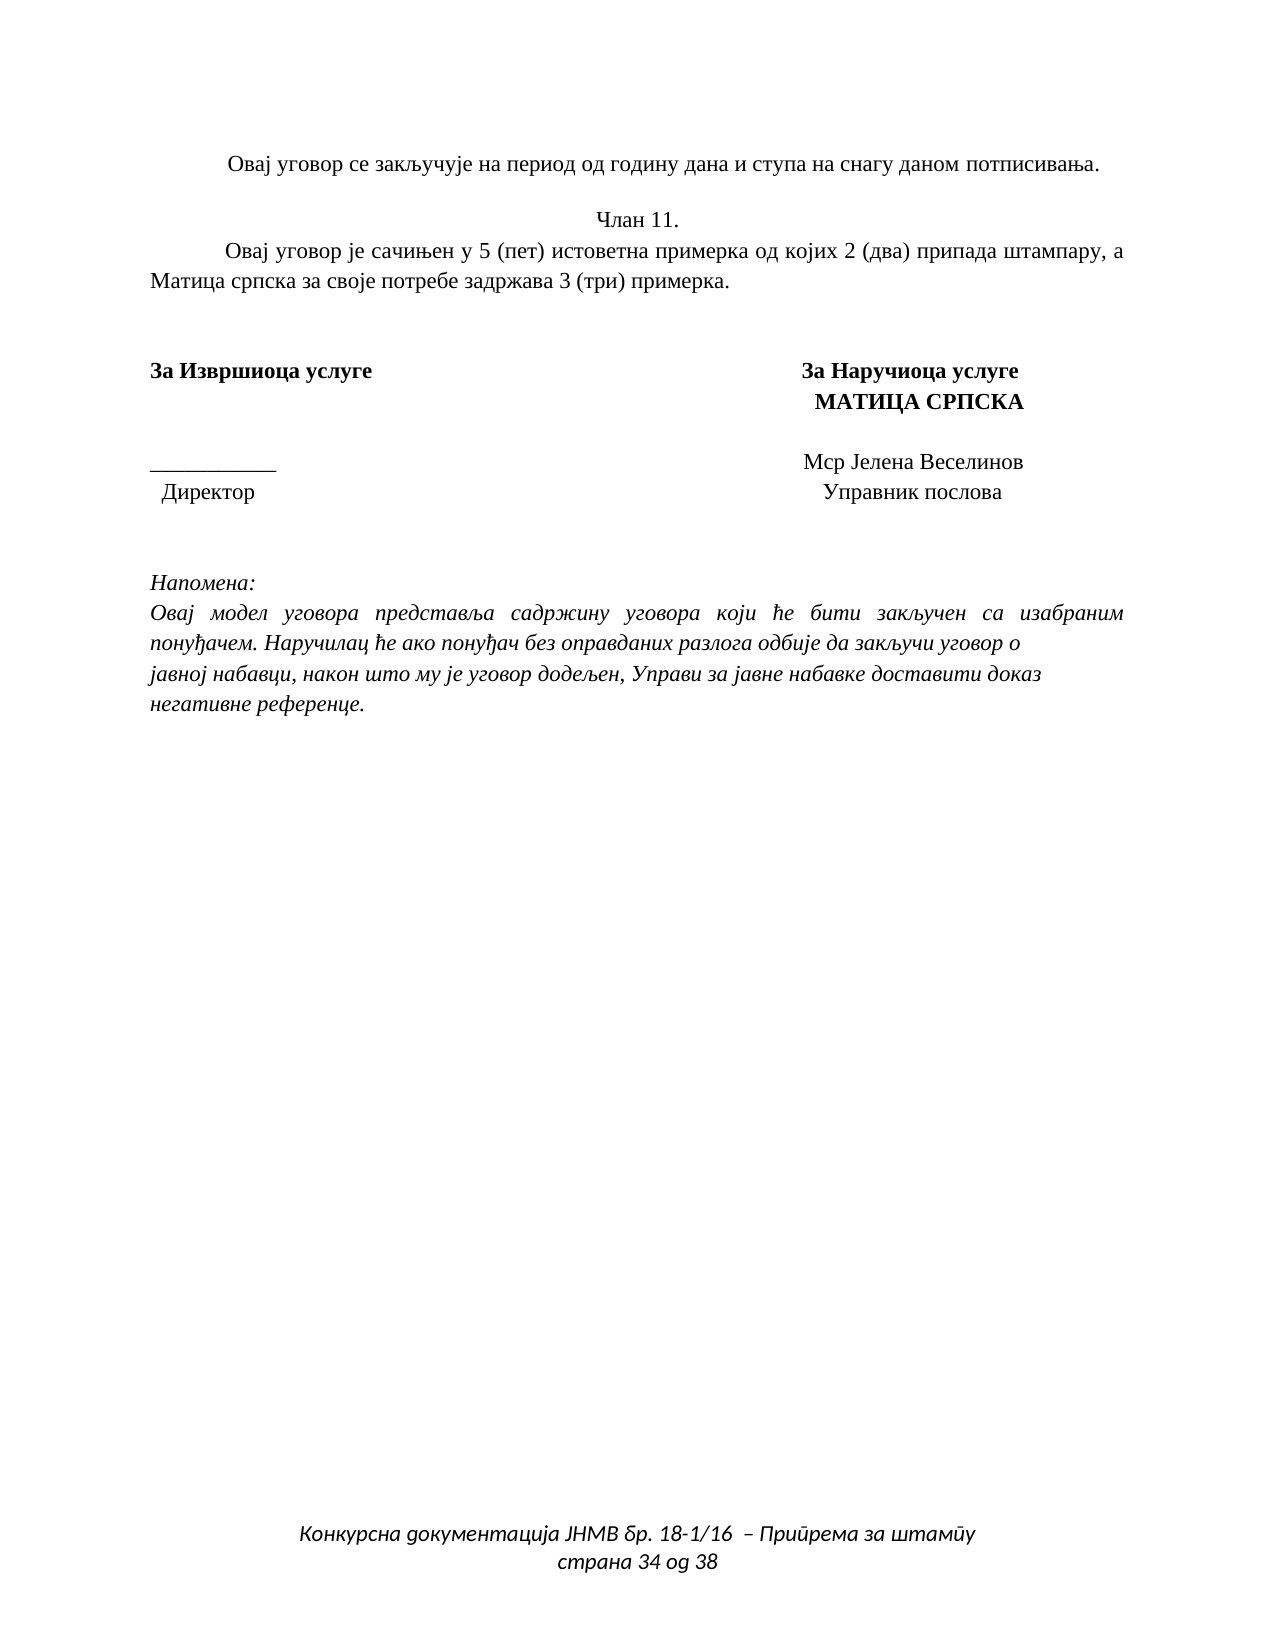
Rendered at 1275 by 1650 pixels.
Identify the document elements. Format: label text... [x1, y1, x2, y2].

text ___________ Мср Јелена Веселинов [150, 448, 1125, 474]
text Напомена: [150, 569, 1125, 595]
text За Извршиоца услуге За Наручиоца услуге [150, 358, 1125, 384]
text Директор Управник послова [150, 478, 1125, 505]
text негативне референце. [150, 690, 1125, 716]
text Члан 11. [150, 207, 1125, 233]
text Овај уговор се закључује на период од годину дана и ступа на снагу даном потписивања. [152, 150, 1121, 176]
text МАТИЦА СРПСКА [150, 388, 1125, 414]
text Овај модел уговора представља садржину уговора који ће бити закључен са изабраним понуђачем. Наручилац ће ако понуђач без оправданих разлога одбије да закључи уговор о [150, 599, 1125, 656]
text јавној набавци, након што му је уговор додељен, Управи за јавне набавке доставити доказ [150, 660, 1125, 686]
text Овај уговор је сачињен у 5 (пет) истоветна примерка од којих 2 (два) припада штампару, а Матица српска за своје потребе задржава 3 (три) примерка. [150, 237, 1125, 293]
